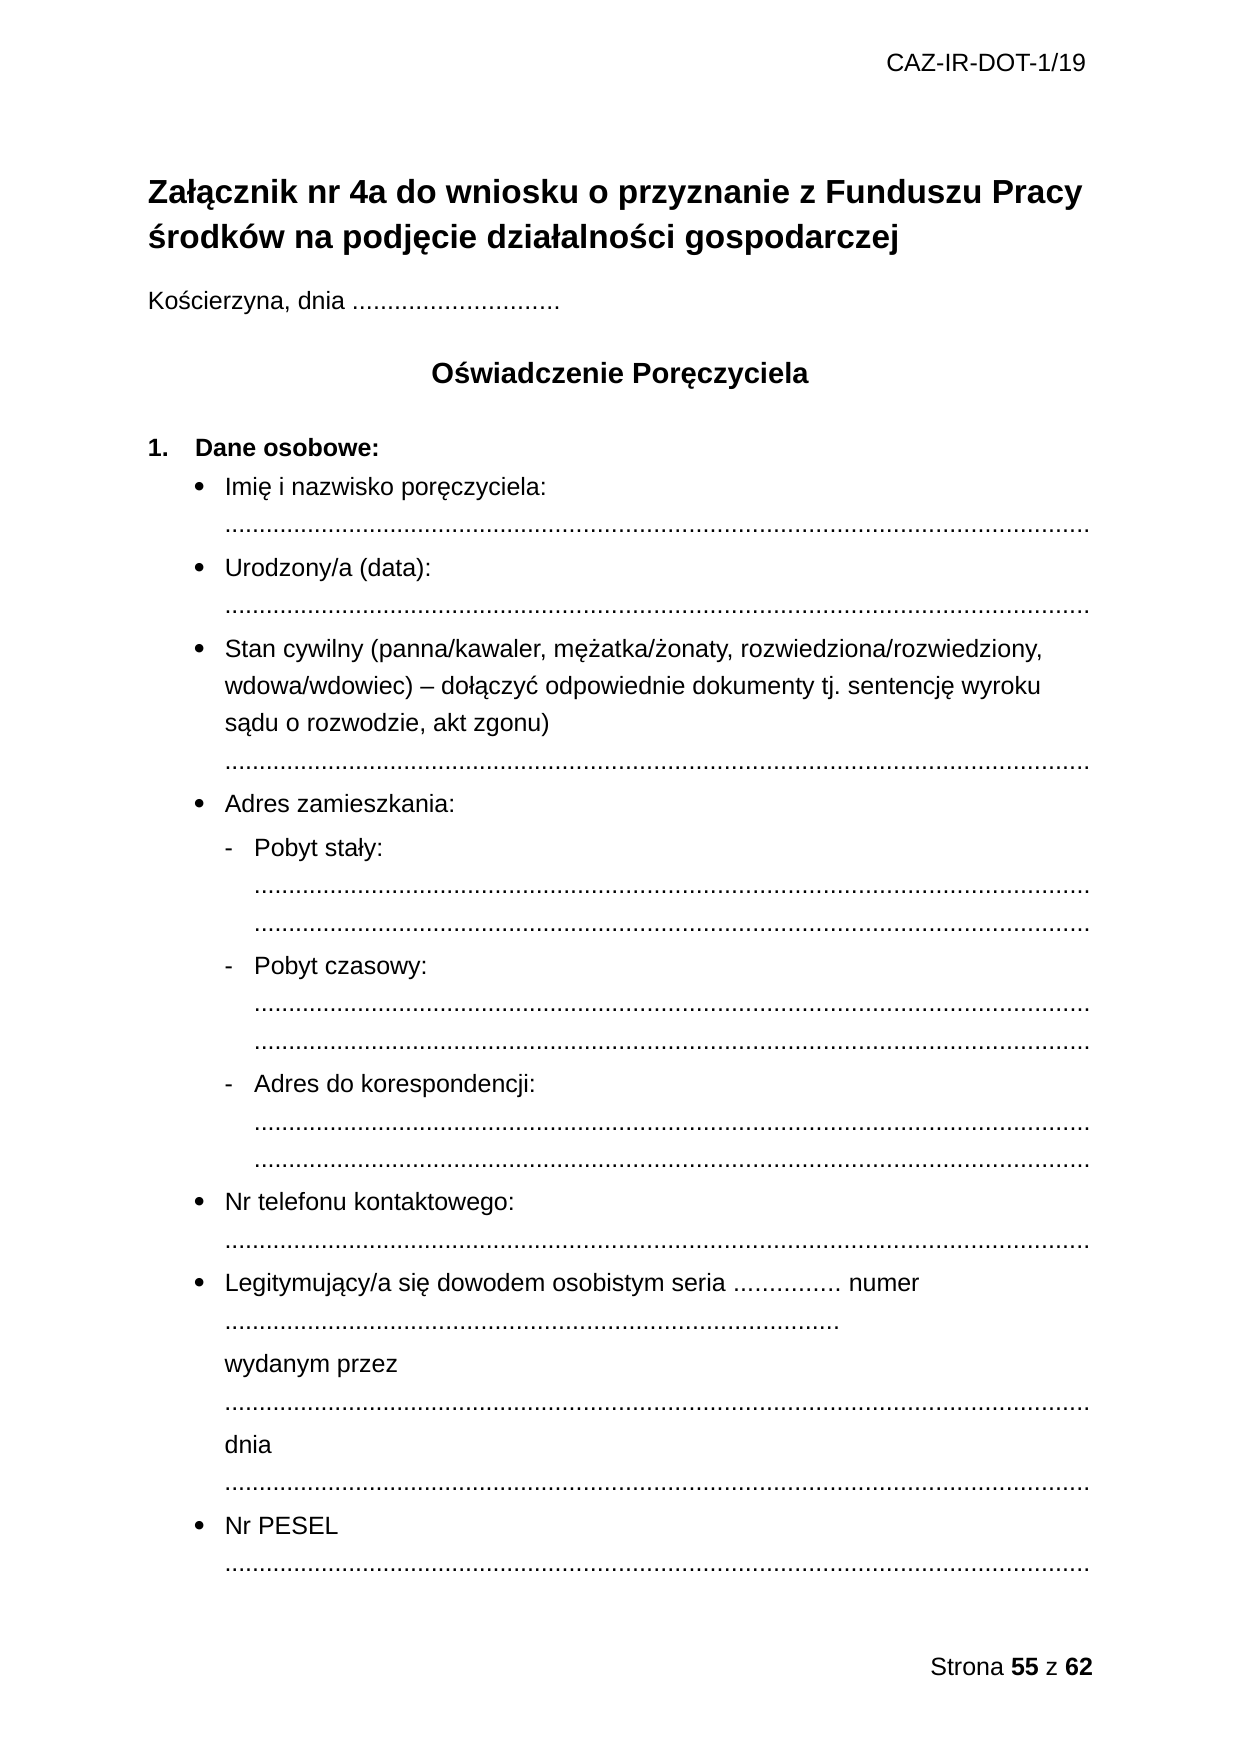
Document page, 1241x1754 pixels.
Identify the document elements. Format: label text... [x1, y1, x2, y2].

list Stan cywilny (panna/kawaler, mężatka/żonaty, rozwiedziona/rozwiedziony, wdowa/wdowiec) – dołączyć odpowiednie dokumenty tj. sentencję wyroku sądu o rozwodzie, akt zgonu) [195, 634, 1093, 774]
text Oświadczenie Poręczyciela [148, 356, 1093, 390]
list Adres do korespondencji: [224, 1069, 1093, 1172]
list Nr telefonu kontaktowego: [195, 1187, 1093, 1253]
list Pobyt czasowy: [224, 951, 1093, 1054]
list Legitymujący/a się dowodem osobistym seria numer [195, 1268, 1093, 1334]
subtitle Załącznik nr 4a do wniosku o przyznanie z Funduszu Pracy środków na podjęcie działalności gospodarczej [148, 173, 1093, 255]
list Adres zamieszkania: [195, 789, 1093, 818]
list Pobyt stały: [224, 833, 1093, 936]
list Nr PESEL [195, 1511, 1093, 1577]
list dnia [224, 1430, 1093, 1496]
list wydanym przez [224, 1349, 1093, 1415]
list Urodzony/a (data): [195, 553, 1093, 619]
list Imię i nazwisko poręczyciela: [195, 472, 1093, 538]
text Kościerzyna, dnia [148, 286, 1093, 315]
list Dane osobowe: [148, 432, 1093, 461]
